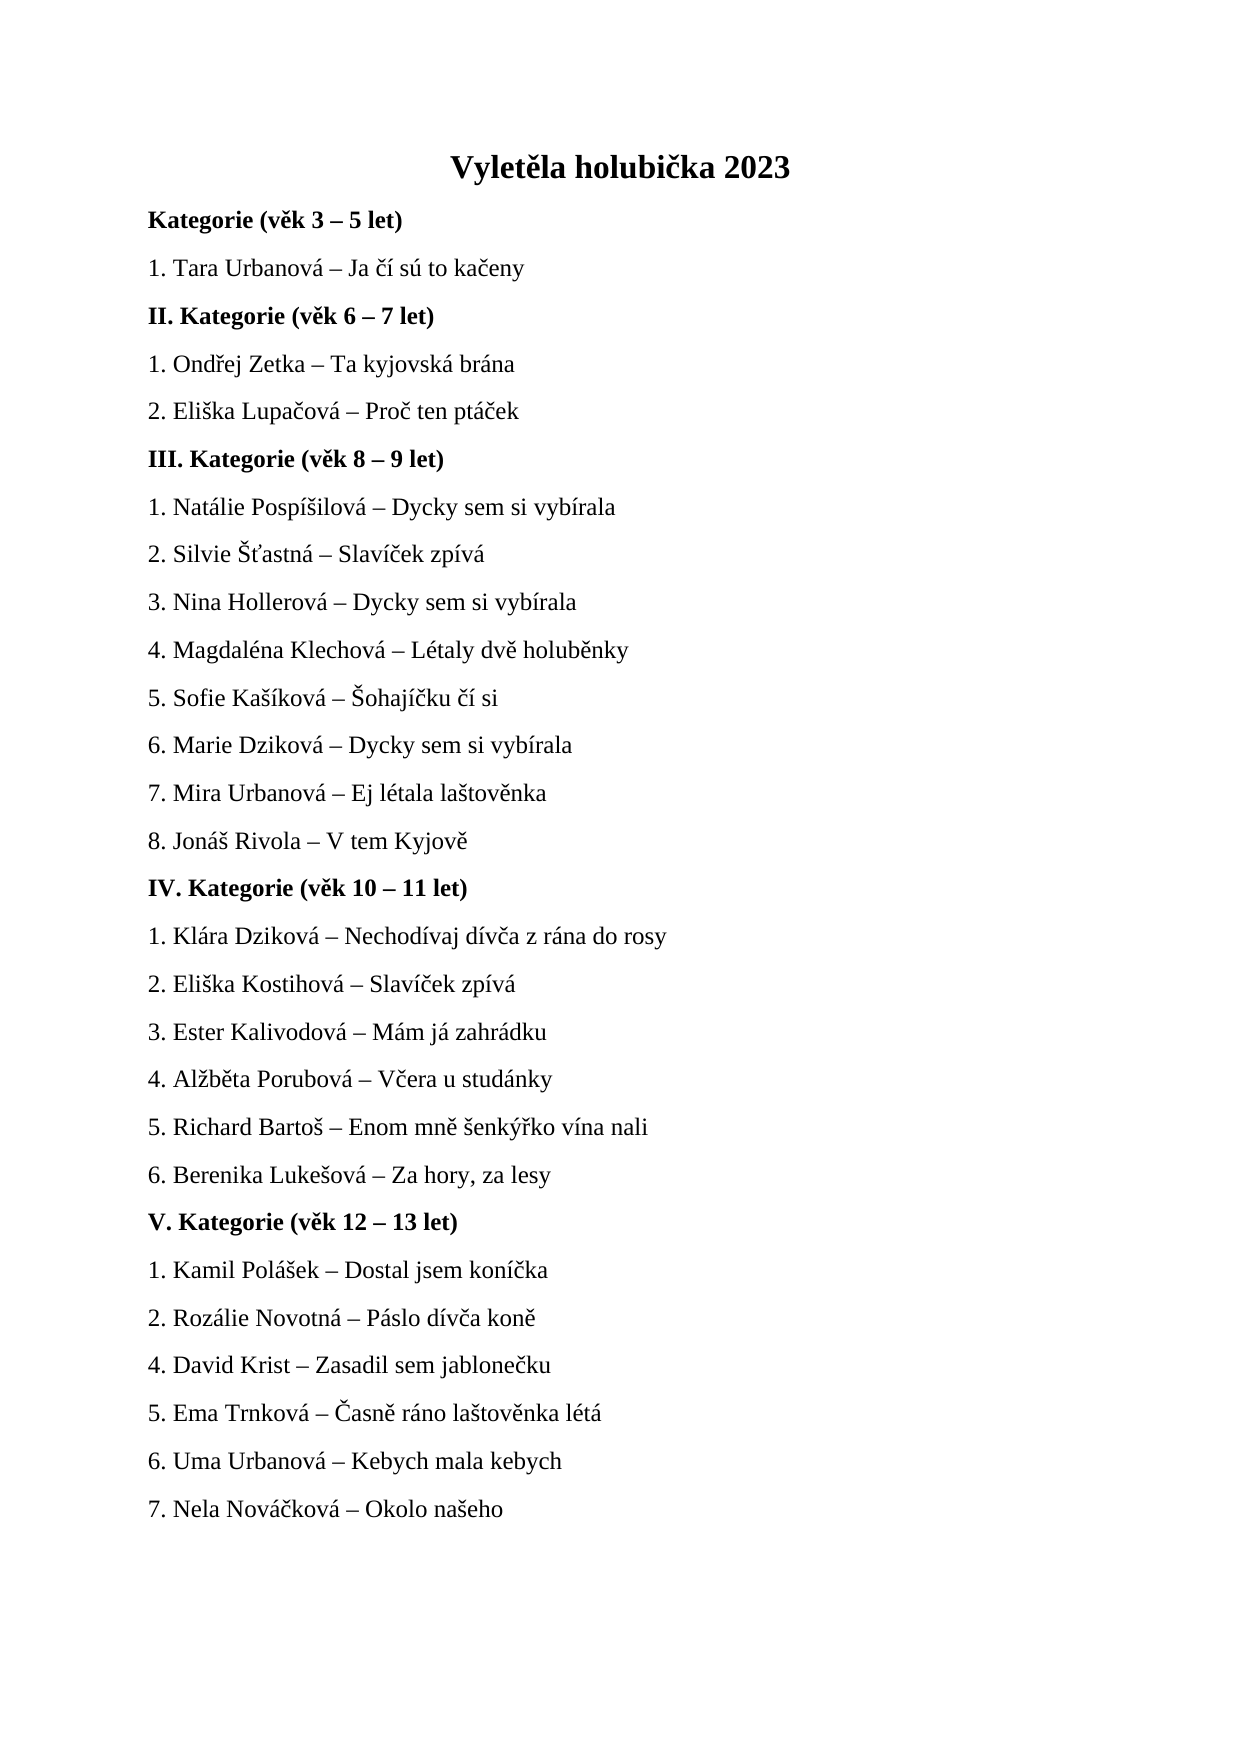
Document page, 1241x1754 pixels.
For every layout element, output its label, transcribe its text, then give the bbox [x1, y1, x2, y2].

text 2. Eliška Kostihová – Slavíček zpívá [148, 969, 1093, 998]
text 1. Ondřej Zetka – Ta kyjovská brána [148, 349, 1093, 377]
text 1. Natálie Pospíšilová – Dycky sem si vybírala [148, 492, 1093, 521]
text 1. Klára Dziková – Nechodívaj dívča z rána do rosy [148, 921, 1093, 950]
text 3. Ester Kalivodová – Mám já zahrádku [148, 1017, 1093, 1045]
text V. Kategorie (věk 12 – 13 let) [148, 1207, 1093, 1236]
text 5. Richard Bartoš – Enom mně šenkýřko vína nali [148, 1112, 1093, 1141]
text 2. Rozálie Novotná – Páslo dívča koně [148, 1303, 1093, 1332]
text 2. Silvie Šťastná – Slavíček zpívá [148, 539, 1093, 568]
text Vyletěla holubička 2023 [148, 148, 1093, 186]
text 4. David Krist – Zasadil sem jablonečku [148, 1351, 1093, 1379]
text 7. Mira Urbanová – Ej létala laštověnka [148, 778, 1093, 807]
text 1. Tara Urbanová – Ja čí sú to kačeny [148, 253, 1093, 282]
text 8. Jonáš Rivola – V tem Kyjově [148, 826, 1093, 854]
text 4. Alžběta Porubová – Včera u studánky [148, 1064, 1093, 1093]
text 6. Berenika Lukešová – Za hory, za lesy [148, 1160, 1093, 1188]
text Kategorie (věk 3 – 5 let) [148, 206, 1093, 234]
text 6. Marie Dziková – Dycky sem si vybírala [148, 730, 1093, 759]
text 4. Magdaléna Klechová – Létaly dvě holuběnky [148, 635, 1093, 664]
text 3. Nina Hollerová – Dycky sem si vybírala [148, 587, 1093, 616]
text IV. Kategorie (věk 10 – 11 let) [148, 873, 1093, 902]
text 5. Ema Trnková – Časně ráno laštověnka létá [148, 1398, 1093, 1427]
text 2. Eliška Lupačová – Proč ten ptáček [148, 396, 1093, 425]
text 1. Kamil Polášek – Dostal jsem koníčka [148, 1255, 1093, 1284]
text II. Kategorie (věk 6 – 7 let) [148, 301, 1093, 330]
text III. Kategorie (věk 8 – 9 let) [148, 444, 1093, 473]
text 6. Uma Urbanová – Kebych mala kebych [148, 1446, 1093, 1475]
text 5. Sofie Kašíková – Šohajíčku čí si [148, 683, 1093, 711]
text 7. Nela Nováčková – Okolo našeho [148, 1494, 1093, 1522]
